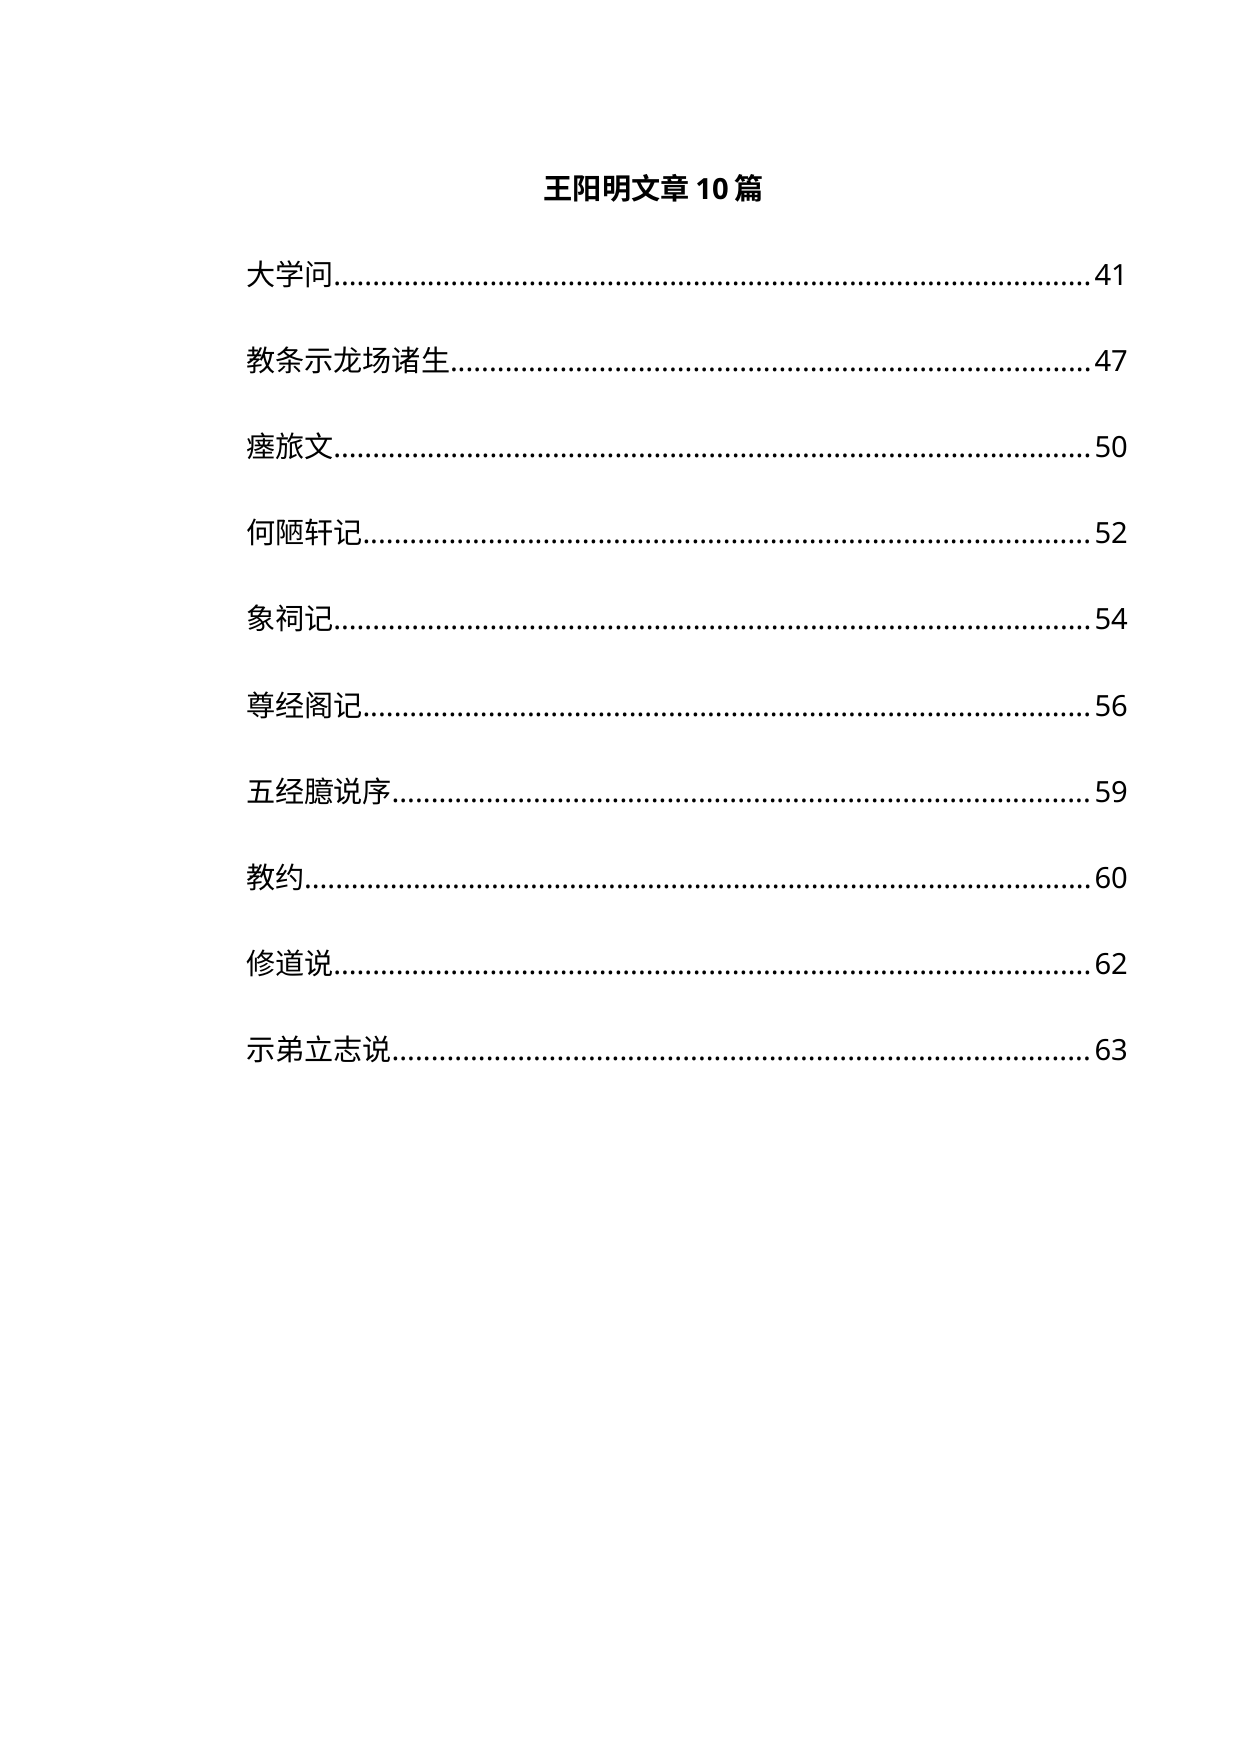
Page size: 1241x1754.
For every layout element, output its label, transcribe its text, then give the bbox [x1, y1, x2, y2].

text 何陋轩记 52 [179, 498, 1128, 563]
text 瘗旅文 50 [179, 412, 1128, 477]
text 五经臆说序 59 [179, 757, 1128, 822]
text 大学问 41 [179, 240, 1128, 305]
text 示弟立志说 63 [179, 1015, 1128, 1080]
text 修道说 62 [179, 929, 1128, 994]
text 象祠记 54 [179, 585, 1128, 650]
text 教约 60 [179, 843, 1128, 908]
text 教条示龙场诸生 47 [179, 326, 1128, 391]
text 尊经阁记 56 [179, 671, 1128, 736]
text 王阳明文章10篇 [112, 154, 1128, 219]
